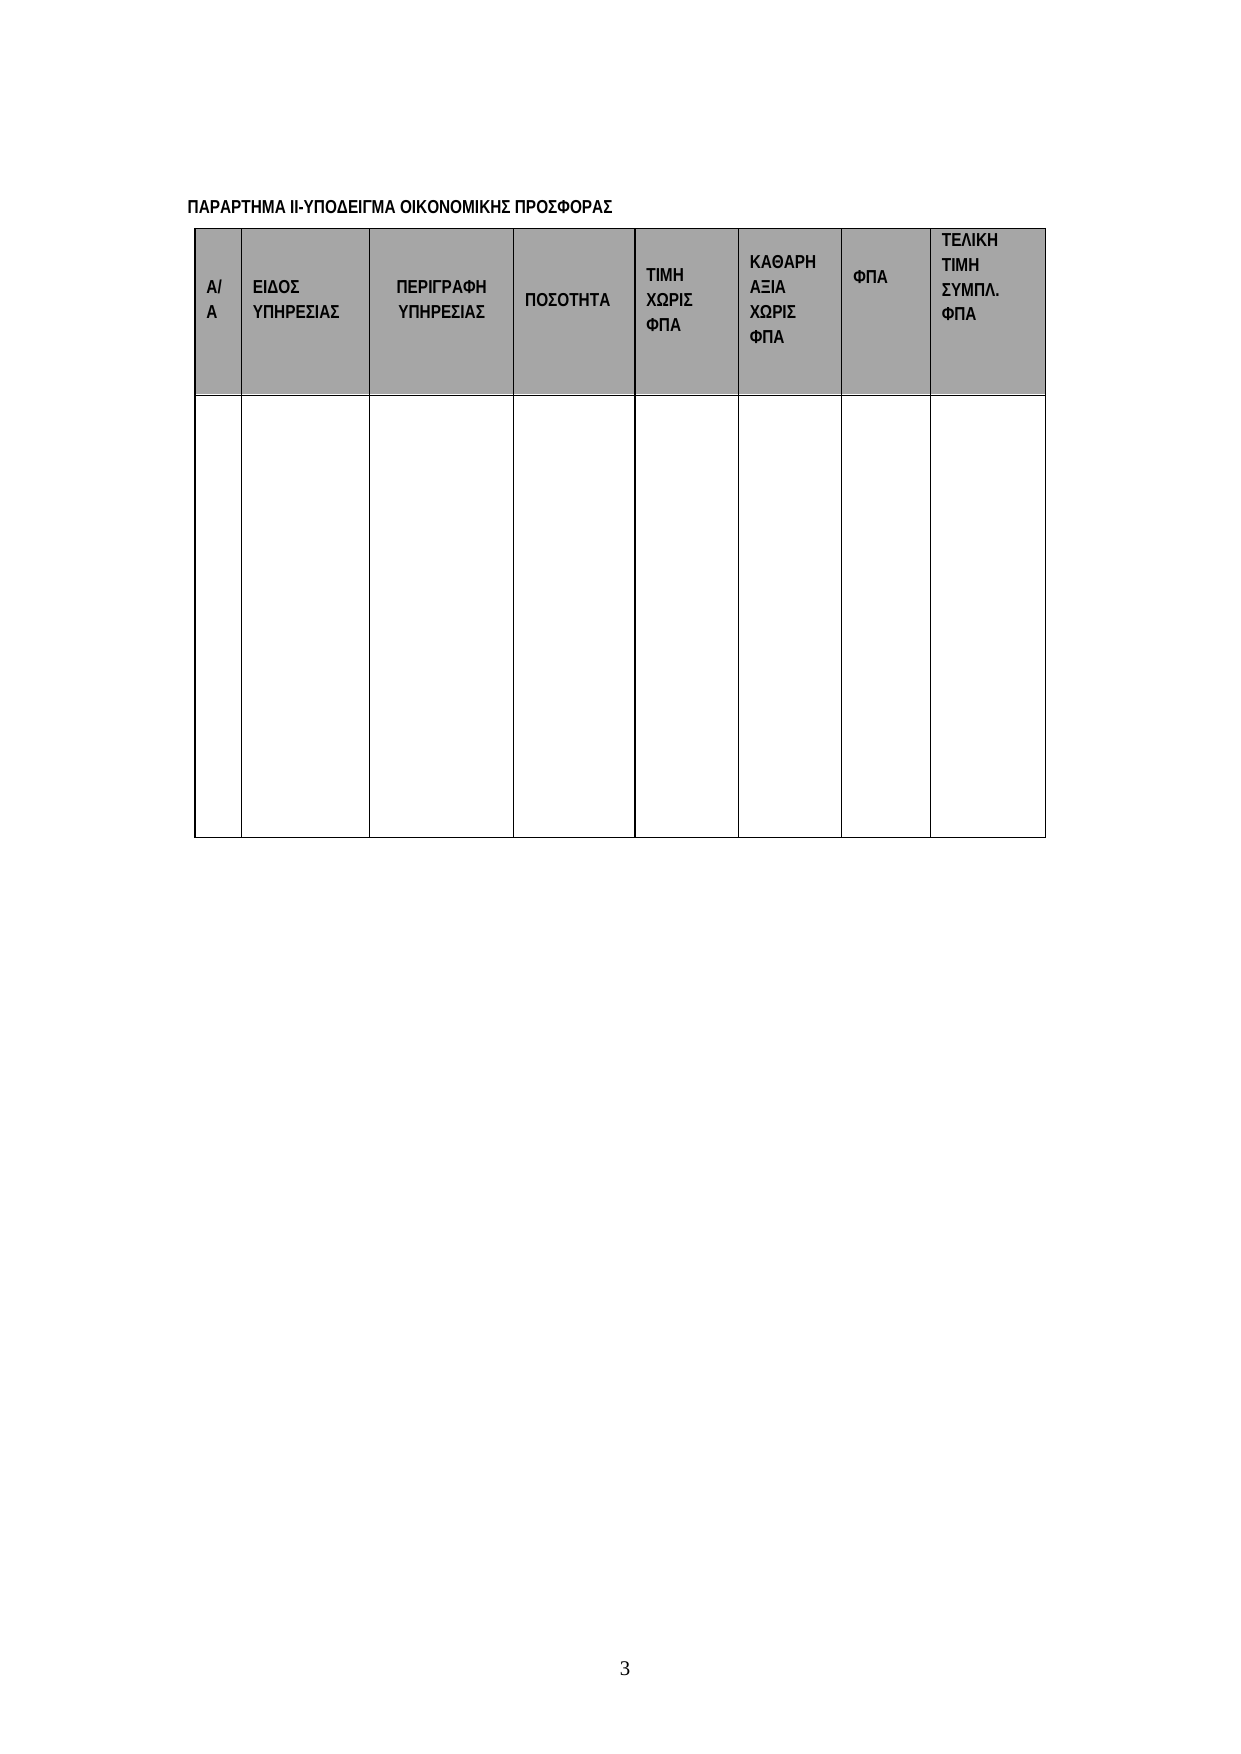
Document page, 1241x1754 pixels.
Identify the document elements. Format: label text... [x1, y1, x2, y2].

table_header Α/Α [196, 229, 241, 394]
table_header ΚΑΘΑΡΗ ΑΞΙΑ ΧΩΡΙΣ ΦΠΑ [739, 229, 841, 394]
table_cell [514, 396, 634, 837]
text ΠΑΡΑΡΤΗΜΑ ΙΙ-ΥΠΟΔΕΙΓΜΑ ΟΙΚΟΝΟΜΙΚΗΣ ΠΡΟΣΦΟΡΑΣ [187, 196, 1053, 217]
table_cell [636, 396, 738, 837]
table_cell [842, 396, 930, 837]
table_cell [739, 396, 841, 837]
table_header ΤΕΛΙΚΗ ΤΙΜΗ ΣΥΜΠΛ. ΦΠΑ [931, 229, 1045, 394]
table_header ΠΕΡΙΓΡΑΦΗ ΥΠΗΡΕΣΙΑΣ [370, 229, 513, 394]
table_header ΤΙΜΗ ΧΩΡΙΣ ΦΠΑ [636, 229, 738, 394]
table_header ΕΙΔΟΣ ΥΠΗΡΕΣΙΑΣ [242, 229, 369, 394]
table_cell [370, 396, 513, 837]
table_cell [196, 396, 241, 837]
table_cell [242, 396, 369, 837]
table_header ΦΠΑ [842, 229, 930, 394]
table_header ΠΟΣΟΤΗΤΑ [514, 229, 634, 394]
table_cell [931, 396, 1045, 837]
